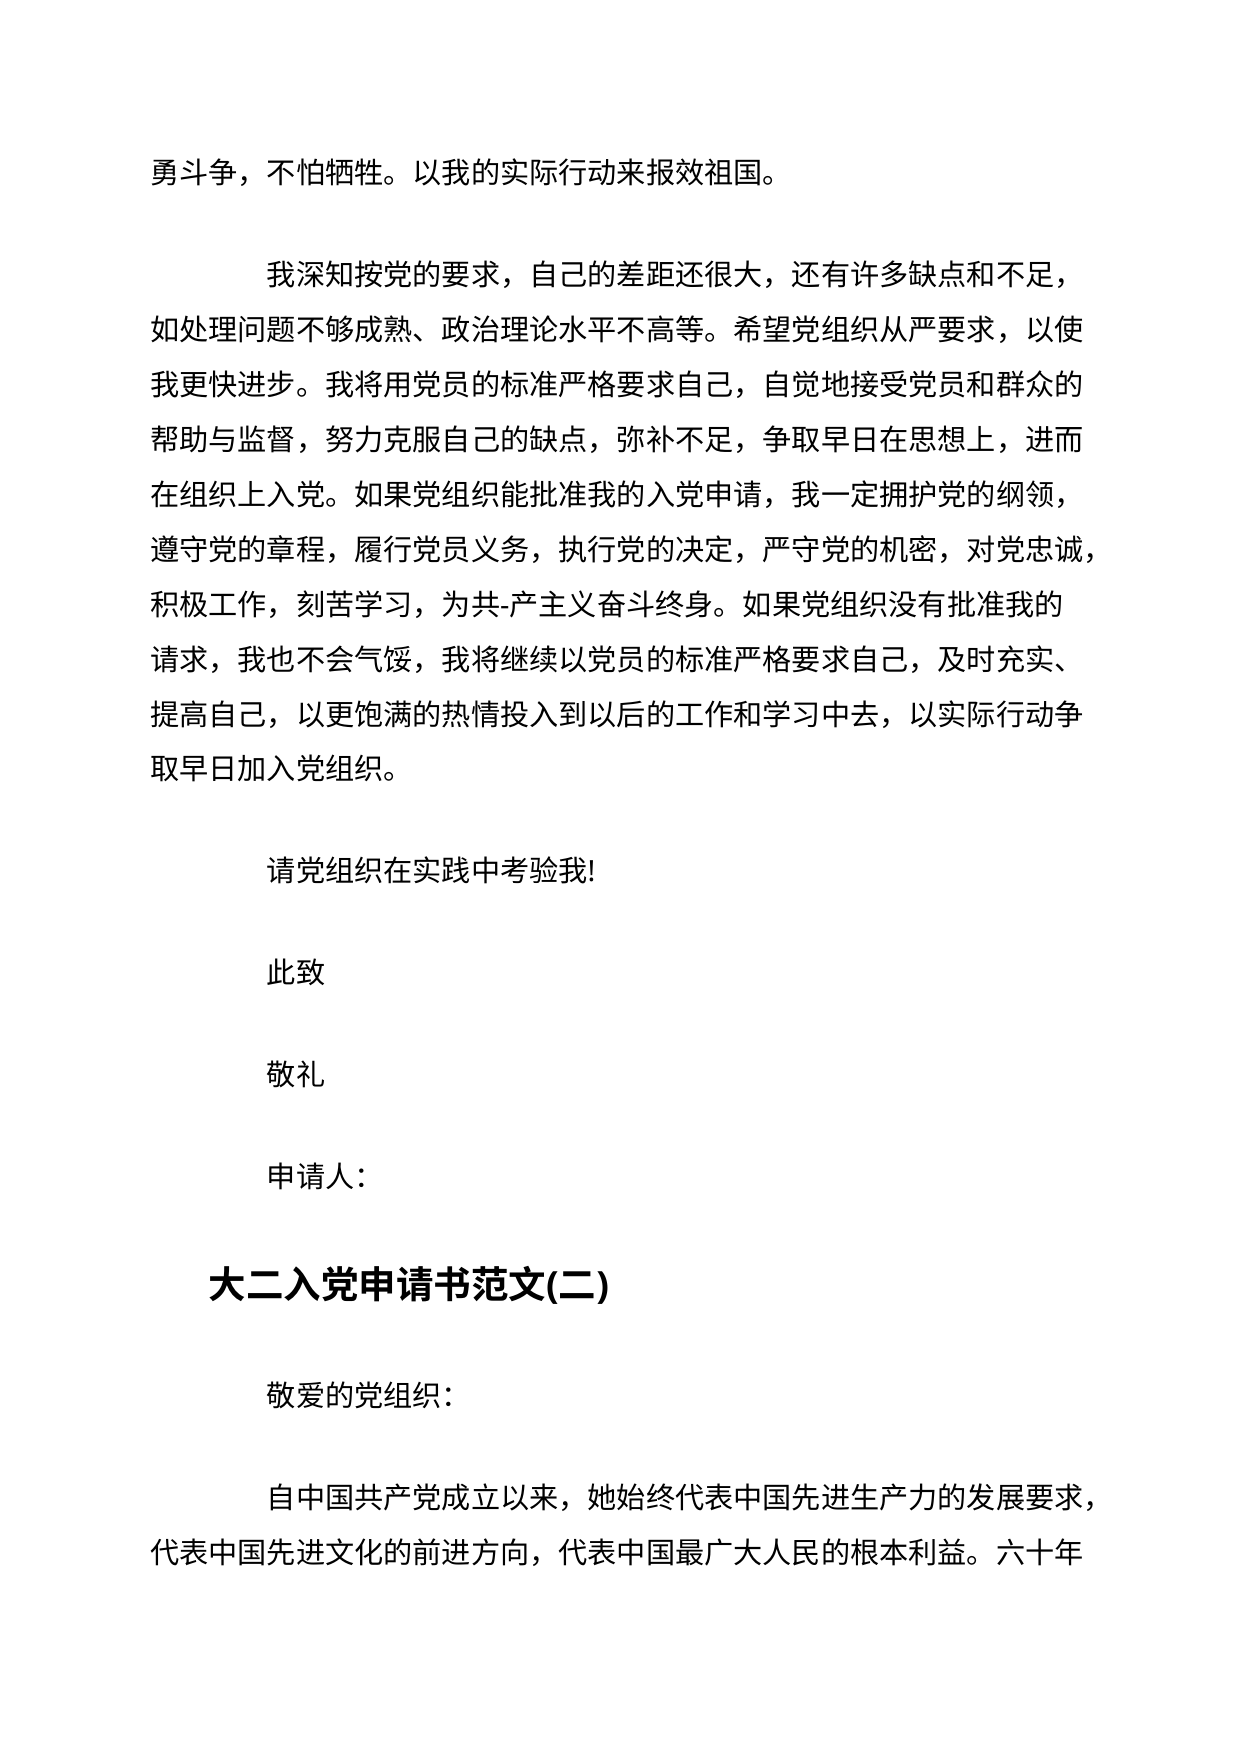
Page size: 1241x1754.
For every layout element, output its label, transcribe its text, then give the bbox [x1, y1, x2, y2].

text 请党组织在实践中考验我! [150, 848, 1090, 890]
text 大二入党申请书范文(二) [150, 1255, 1090, 1309]
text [150, 1474, 1090, 1572]
text 申请人： [150, 1153, 1090, 1196]
text 我深知按党的要求，自己的差距还很大，还有许多缺点和不足，如处理问题不够成熟、政治理论水平不高等。希望党组织从严要求，以使我更快进步。我将用党员的标准严格要求自己，自觉地接受党员和群众的帮助与监督，努力克服自己的缺点，弥补不足，争取早日在思想上，进而在组织上入党。如果党组织能批准我的入党申请，我一定拥护党的纲领，遵守党的章程，履行党员义务，执行党的决定，严守党的机密，对党忠诚，积极工作，刻苦学习，为共-产主义奋斗终身。如果党组织没有批准我的请求，我也不会气馁，我将继续以党员的标准严格要求自己，及时充实、提高自己，以更饱满的热情投入到以后的工作和学习中去，以实际行动争取早日加入党组织。 [150, 252, 1090, 788]
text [150, 150, 1090, 192]
text 敬礼 [150, 1051, 1090, 1094]
text 此致 [150, 950, 1090, 992]
text 敬爱的党组织： [150, 1373, 1090, 1415]
